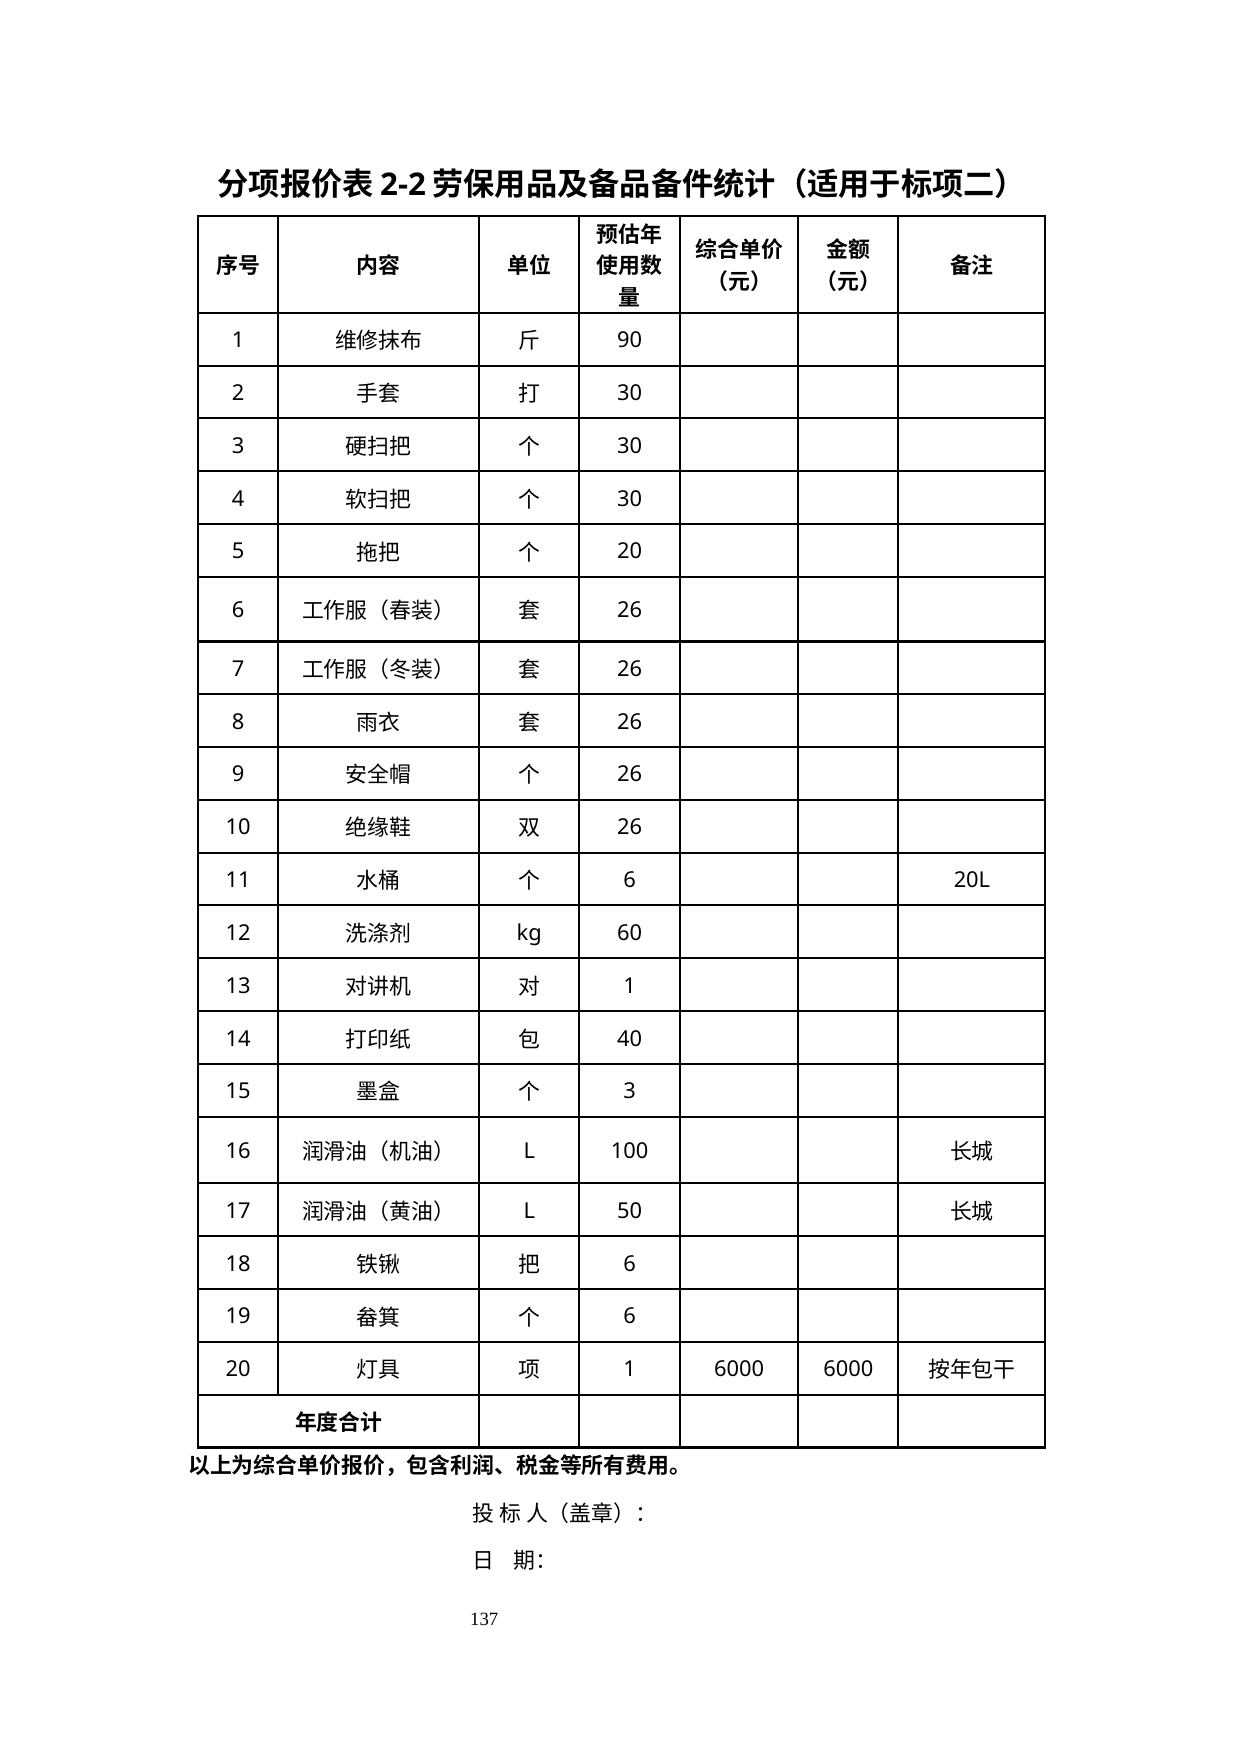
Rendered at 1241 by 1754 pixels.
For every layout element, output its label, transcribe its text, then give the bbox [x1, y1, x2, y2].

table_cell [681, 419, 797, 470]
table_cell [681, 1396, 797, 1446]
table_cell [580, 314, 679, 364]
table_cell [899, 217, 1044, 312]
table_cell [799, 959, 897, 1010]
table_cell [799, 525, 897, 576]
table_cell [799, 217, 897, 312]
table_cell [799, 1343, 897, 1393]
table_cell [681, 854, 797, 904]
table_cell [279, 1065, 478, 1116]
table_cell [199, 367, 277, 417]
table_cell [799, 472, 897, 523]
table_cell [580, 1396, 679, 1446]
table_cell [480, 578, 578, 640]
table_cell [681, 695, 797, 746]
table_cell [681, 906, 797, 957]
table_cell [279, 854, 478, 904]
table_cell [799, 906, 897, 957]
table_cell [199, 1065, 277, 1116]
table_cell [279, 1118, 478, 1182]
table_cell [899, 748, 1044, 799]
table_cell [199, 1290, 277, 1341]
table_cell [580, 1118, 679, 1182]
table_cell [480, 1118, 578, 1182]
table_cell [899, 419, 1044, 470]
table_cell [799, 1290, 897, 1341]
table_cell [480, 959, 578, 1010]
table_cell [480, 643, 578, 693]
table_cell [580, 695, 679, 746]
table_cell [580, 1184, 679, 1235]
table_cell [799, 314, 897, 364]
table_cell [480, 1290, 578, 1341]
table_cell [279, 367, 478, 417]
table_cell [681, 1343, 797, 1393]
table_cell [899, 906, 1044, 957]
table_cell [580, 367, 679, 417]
text 以上为综合单价报价，包含利润、税金等所有费用。 [188, 1448, 1052, 1480]
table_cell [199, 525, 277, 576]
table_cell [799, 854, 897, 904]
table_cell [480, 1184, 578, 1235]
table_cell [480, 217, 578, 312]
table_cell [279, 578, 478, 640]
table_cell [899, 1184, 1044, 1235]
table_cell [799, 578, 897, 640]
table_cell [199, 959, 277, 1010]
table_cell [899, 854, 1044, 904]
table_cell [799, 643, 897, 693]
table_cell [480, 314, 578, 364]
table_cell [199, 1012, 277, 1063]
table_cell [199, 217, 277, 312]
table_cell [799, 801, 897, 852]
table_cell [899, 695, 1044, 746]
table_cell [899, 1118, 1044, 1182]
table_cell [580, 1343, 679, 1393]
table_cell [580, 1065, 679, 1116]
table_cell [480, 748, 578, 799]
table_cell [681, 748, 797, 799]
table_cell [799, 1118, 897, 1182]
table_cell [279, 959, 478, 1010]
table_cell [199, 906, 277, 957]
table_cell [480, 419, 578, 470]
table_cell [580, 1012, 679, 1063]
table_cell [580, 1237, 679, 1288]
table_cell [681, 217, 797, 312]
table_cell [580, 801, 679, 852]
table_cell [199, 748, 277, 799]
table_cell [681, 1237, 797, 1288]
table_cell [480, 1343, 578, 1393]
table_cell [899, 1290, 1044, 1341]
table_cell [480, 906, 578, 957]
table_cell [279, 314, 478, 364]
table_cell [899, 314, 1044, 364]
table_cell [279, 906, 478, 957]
text 投 标 人（盖章）： [188, 1496, 1052, 1528]
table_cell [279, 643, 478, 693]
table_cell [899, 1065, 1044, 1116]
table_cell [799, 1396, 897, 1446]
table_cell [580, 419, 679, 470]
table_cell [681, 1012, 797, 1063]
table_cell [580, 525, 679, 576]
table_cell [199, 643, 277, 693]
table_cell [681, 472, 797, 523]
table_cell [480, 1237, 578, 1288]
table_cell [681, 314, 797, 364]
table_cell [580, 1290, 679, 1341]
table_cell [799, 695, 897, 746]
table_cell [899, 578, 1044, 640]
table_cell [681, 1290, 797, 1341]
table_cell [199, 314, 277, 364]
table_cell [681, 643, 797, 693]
text 日 期： [188, 1543, 1052, 1575]
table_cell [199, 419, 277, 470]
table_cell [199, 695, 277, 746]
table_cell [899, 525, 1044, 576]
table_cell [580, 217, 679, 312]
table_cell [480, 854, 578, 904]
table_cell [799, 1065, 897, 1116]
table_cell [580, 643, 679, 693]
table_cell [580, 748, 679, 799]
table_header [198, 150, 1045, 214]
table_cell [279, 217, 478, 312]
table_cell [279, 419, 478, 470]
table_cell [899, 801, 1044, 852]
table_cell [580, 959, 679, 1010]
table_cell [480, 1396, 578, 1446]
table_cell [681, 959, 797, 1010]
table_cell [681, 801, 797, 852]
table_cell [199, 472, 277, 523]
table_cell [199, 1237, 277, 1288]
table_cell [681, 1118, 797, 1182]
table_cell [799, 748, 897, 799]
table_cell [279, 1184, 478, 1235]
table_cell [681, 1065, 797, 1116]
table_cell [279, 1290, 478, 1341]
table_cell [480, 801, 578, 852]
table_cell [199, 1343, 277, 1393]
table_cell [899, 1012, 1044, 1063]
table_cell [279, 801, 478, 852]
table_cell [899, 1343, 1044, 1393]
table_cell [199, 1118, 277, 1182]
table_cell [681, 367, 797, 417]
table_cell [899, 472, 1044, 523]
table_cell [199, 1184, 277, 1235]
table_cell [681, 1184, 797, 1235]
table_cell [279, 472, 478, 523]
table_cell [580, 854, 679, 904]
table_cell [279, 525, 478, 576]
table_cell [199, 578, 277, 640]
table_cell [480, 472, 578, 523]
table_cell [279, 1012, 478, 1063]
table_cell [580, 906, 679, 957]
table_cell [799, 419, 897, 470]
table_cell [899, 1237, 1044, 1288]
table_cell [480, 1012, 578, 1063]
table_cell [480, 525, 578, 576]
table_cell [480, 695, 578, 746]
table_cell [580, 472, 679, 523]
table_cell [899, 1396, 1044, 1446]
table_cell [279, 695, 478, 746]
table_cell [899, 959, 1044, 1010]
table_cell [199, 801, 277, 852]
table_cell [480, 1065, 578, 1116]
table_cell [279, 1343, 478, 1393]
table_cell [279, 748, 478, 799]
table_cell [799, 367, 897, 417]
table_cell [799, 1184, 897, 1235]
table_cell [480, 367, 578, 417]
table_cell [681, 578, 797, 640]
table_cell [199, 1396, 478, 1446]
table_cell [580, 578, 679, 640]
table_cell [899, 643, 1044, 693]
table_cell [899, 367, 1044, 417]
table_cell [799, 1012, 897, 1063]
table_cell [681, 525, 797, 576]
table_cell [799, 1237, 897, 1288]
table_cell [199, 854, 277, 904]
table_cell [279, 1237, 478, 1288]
